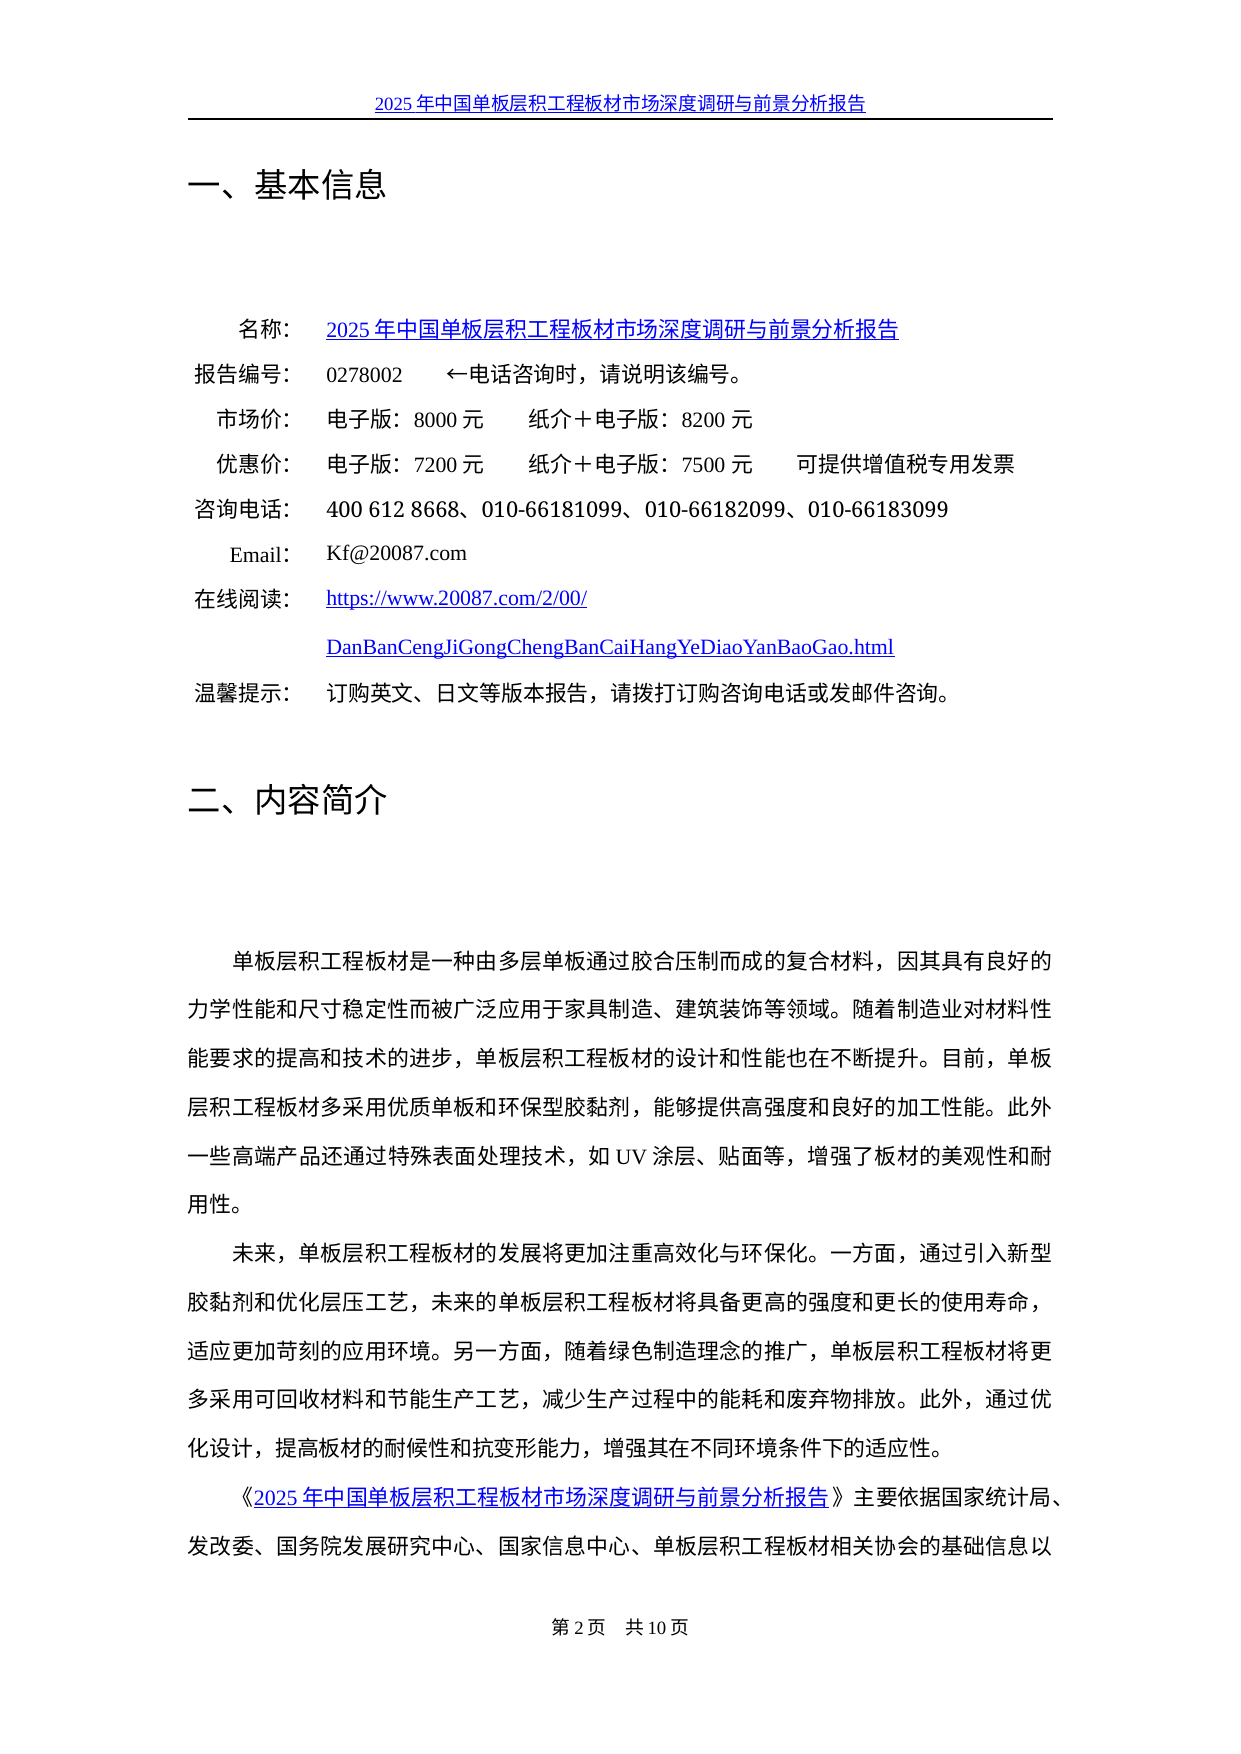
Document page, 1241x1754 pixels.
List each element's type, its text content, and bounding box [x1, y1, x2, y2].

table_cell 市场价： [167, 402, 315, 447]
title 二、内容简介 [187, 766, 1053, 831]
table_cell Kf@20087.com [315, 537, 1073, 582]
table_cell 咨询电话： [167, 492, 315, 537]
table_cell 电子版：8000 元 纸介＋电子版：8200 元 [315, 402, 1073, 447]
table_cell [315, 582, 1073, 675]
table_cell 在线阅读： [167, 582, 315, 675]
table_cell Email： [167, 537, 315, 582]
table_header 名称： [167, 312, 315, 357]
table_cell 报告编号： [167, 357, 315, 402]
table_cell 400 612 8668、010-66181099、010-66182099、010-66183099 [315, 492, 1073, 537]
title 一、基本信息 [187, 150, 1053, 215]
table_cell 订购英文、日文等版本报告，请拨打订购咨询电话或发邮件咨询。 [315, 675, 1073, 720]
table_cell 电子版：7200 元 纸介＋电子版：7500 元 可提供增值税专用发票 [315, 447, 1073, 492]
table_cell 温馨提示： [167, 675, 315, 720]
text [187, 943, 1053, 1561]
table_header 2025年中国单板层积工程板材市场深度调研与前景分析报告 [315, 312, 1073, 357]
table_cell 优惠价： [167, 447, 315, 492]
table_cell 0278002 ←电话咨询时，请说明该编号。 [315, 357, 1073, 402]
